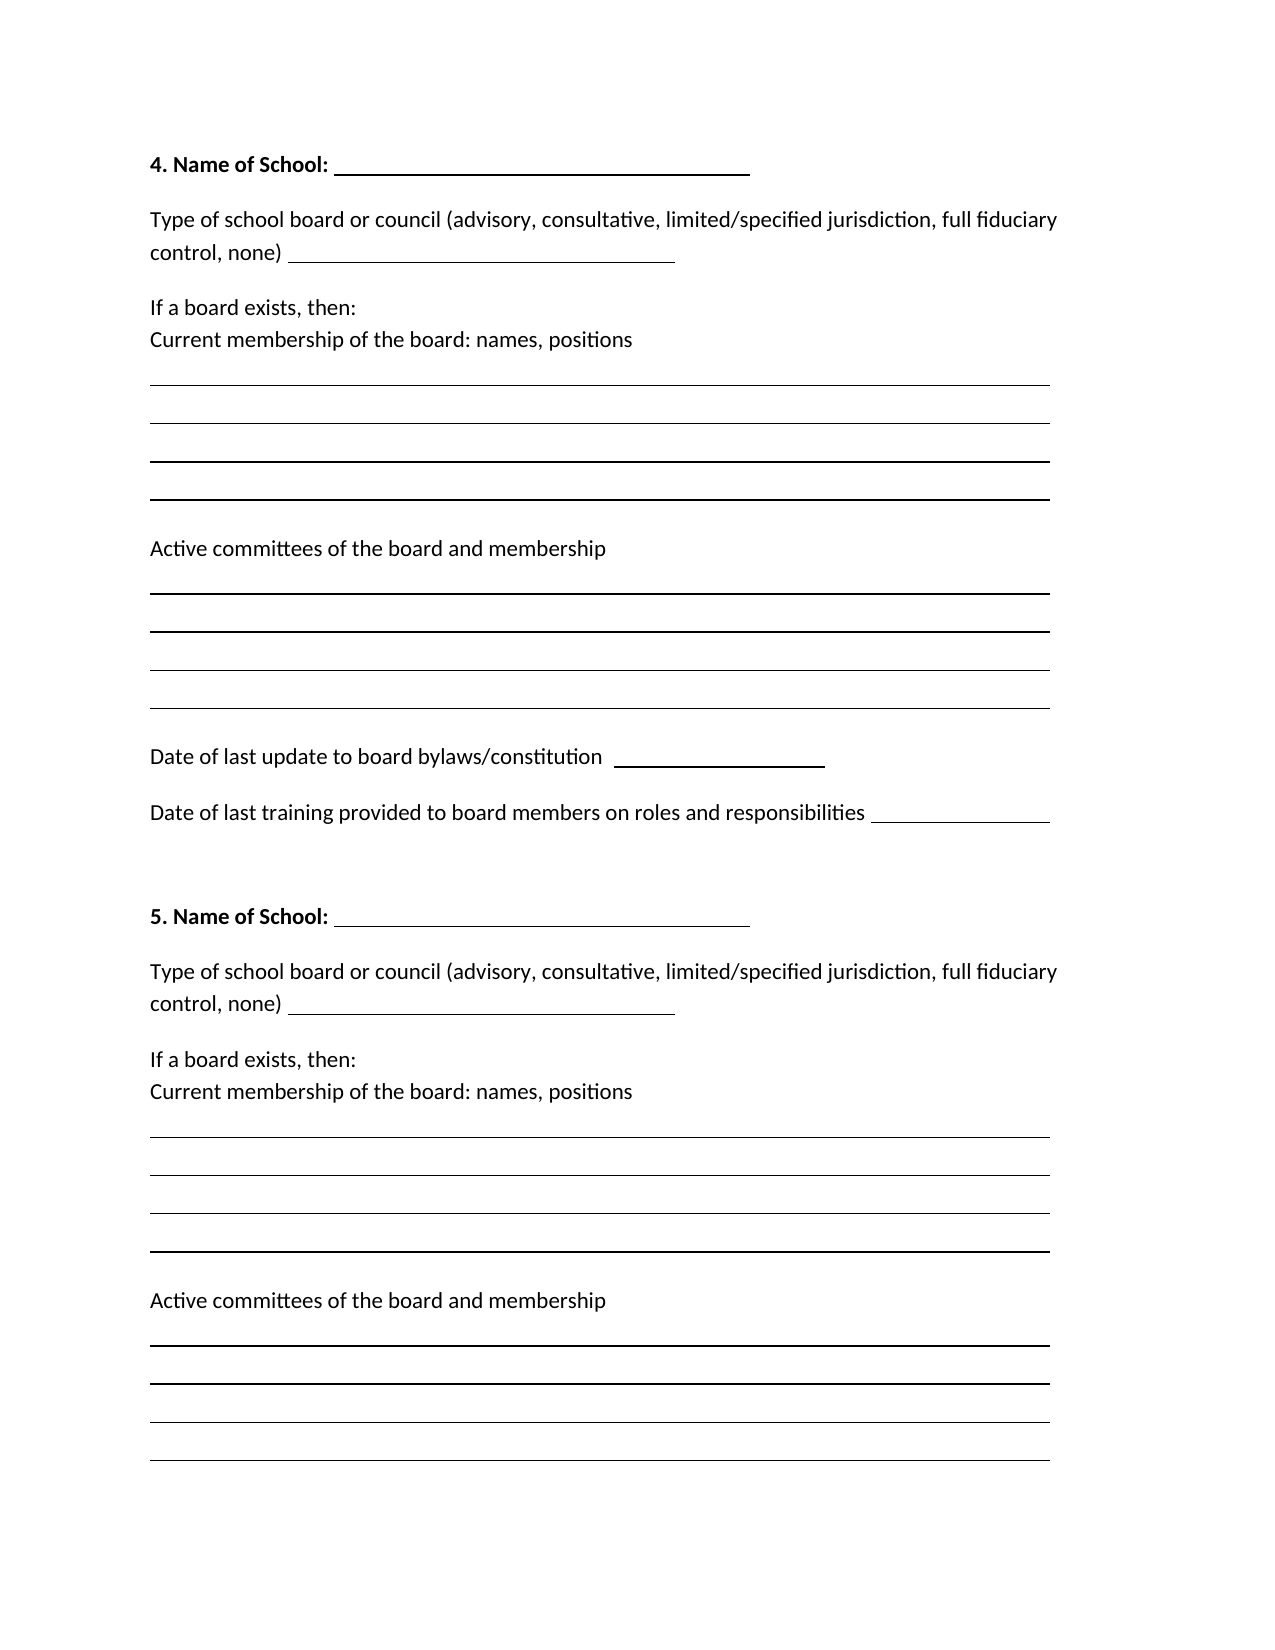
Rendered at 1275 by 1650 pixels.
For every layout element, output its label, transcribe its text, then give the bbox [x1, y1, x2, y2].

text Active committees of the board and membership [150, 1286, 1125, 1314]
list Name of School: [150, 150, 1125, 178]
list Name of School: [150, 902, 1125, 930]
text If a board exists, then: [150, 293, 1125, 321]
text Type of school board or council (advisory, consultative, limited/specified jurisdiction, full fiduciary control, none) [150, 957, 1125, 1018]
text If a board exists, then: [150, 1045, 1125, 1073]
text Type of school board or council (advisory, consultative, limited/specified jurisdiction, full fiduciary control, none) [150, 206, 1125, 266]
text Active committees of the board and membership [150, 534, 1125, 562]
text Current membership of the board: names, positions [150, 1077, 1125, 1105]
text Date of last update to board bylaws/constitution [150, 742, 1125, 770]
text Current membership of the board: names, positions [150, 325, 1125, 353]
text Date of last training provided to board members on roles and responsibilities [150, 798, 1125, 826]
